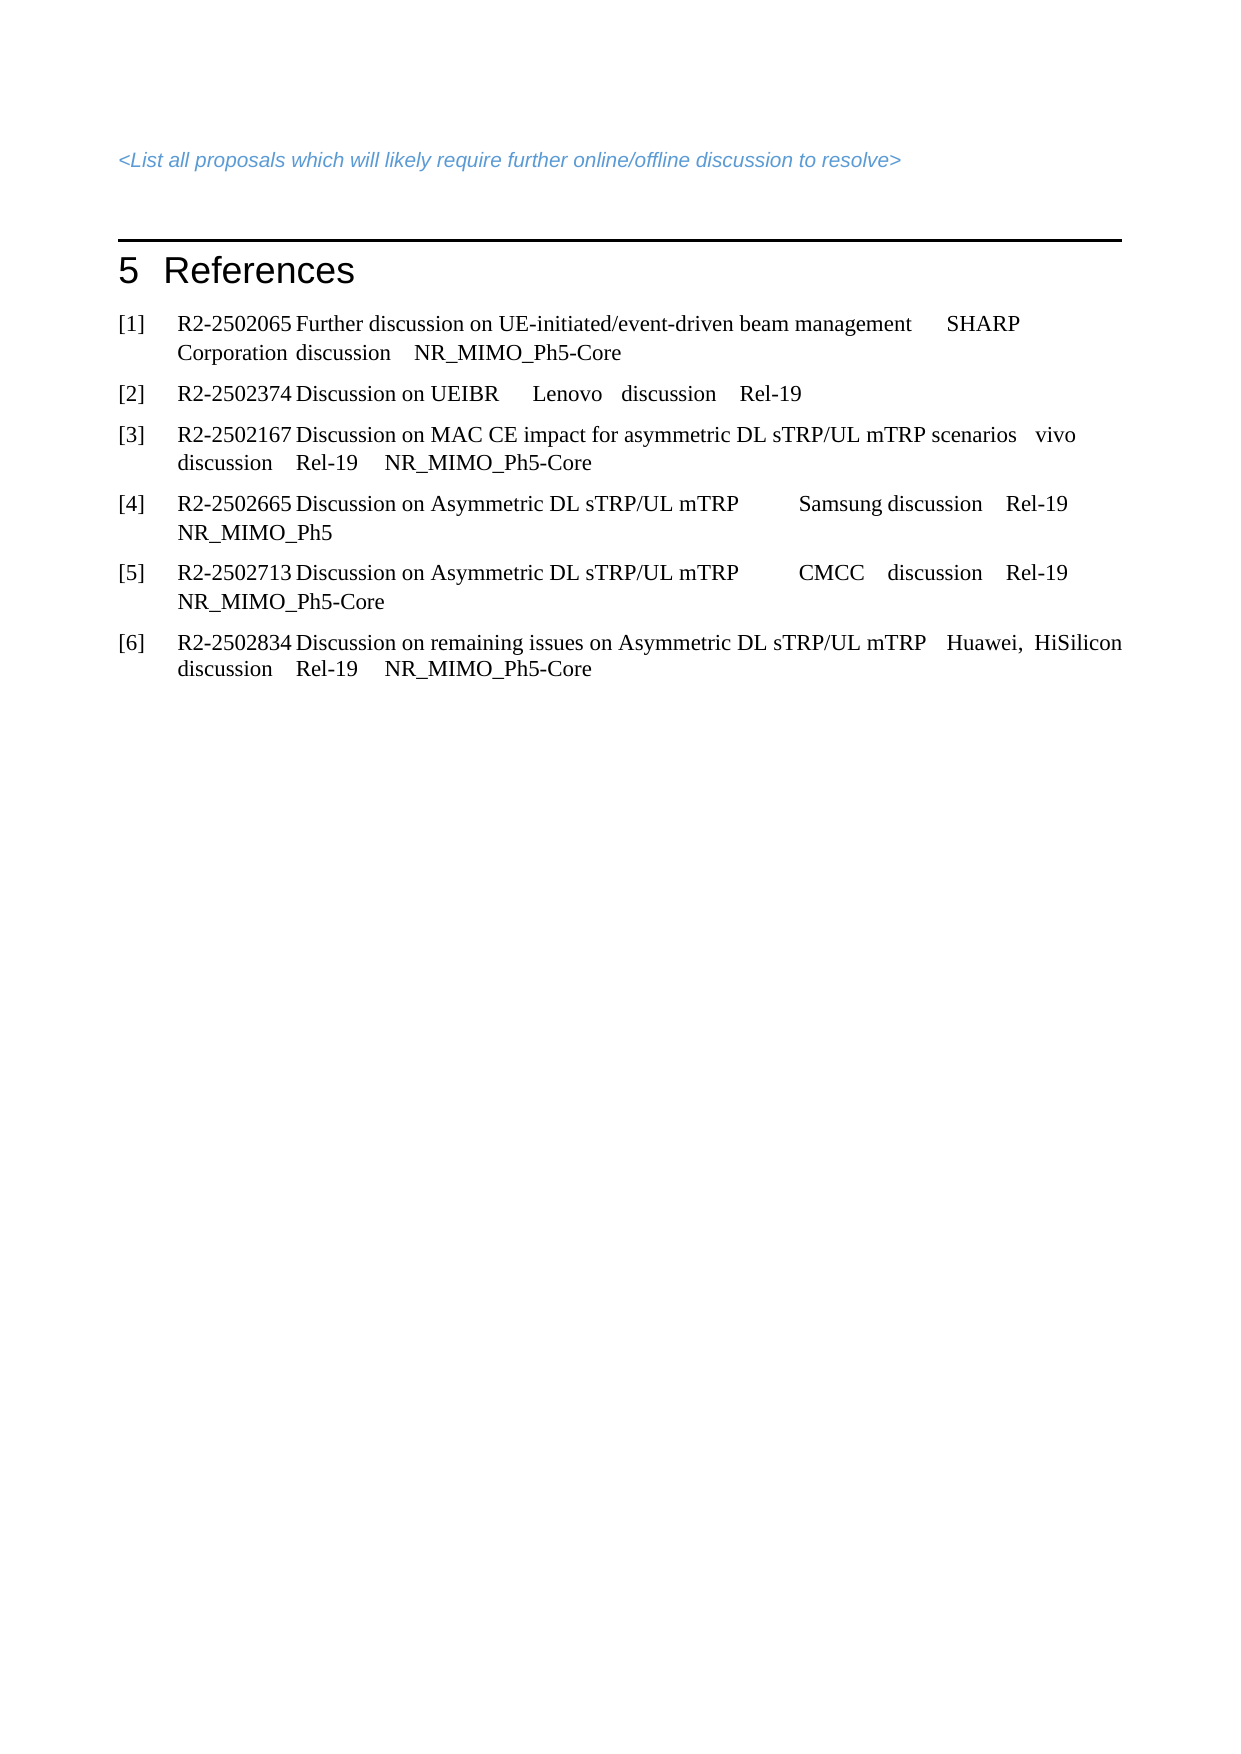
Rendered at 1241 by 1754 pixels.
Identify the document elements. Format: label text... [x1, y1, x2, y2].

subtitle References [118, 242, 1122, 292]
list R2-2502834 Discussion on remaining issues on Asymmetric DL sTRP/UL mTRP Huawei, HiSilicon discussion Rel-19 NR_MIMO_Ph5-Core [118, 629, 1122, 682]
list R2-2502665 Discussion on Asymmetric DL sTRP/UL mTRP Samsung discussion Rel-19 NR_MIMO_Ph5 [118, 490, 1122, 545]
list R2-2502065 Further discussion on UE-initiated/event-driven beam management SHARP Corporation discussion NR_MIMO_Ph5-Core [118, 310, 1122, 365]
text <List all proposals which will likely require further online/offline discussion to resolve> [118, 147, 1122, 171]
list R2-2502713 Discussion on Asymmetric DL sTRP/UL mTRP CMCC discussion Rel-19 NR_MIMO_Ph5-Core [118, 559, 1122, 614]
list R2-2502167 Discussion on MAC CE impact for asymmetric DL sTRP/UL mTRP scenarios vivo discussion Rel-19 NR_MIMO_Ph5-Core [118, 421, 1122, 476]
list R2-2502374 Discussion on UEIBR Lenovo discussion Rel-19 [118, 380, 1122, 406]
